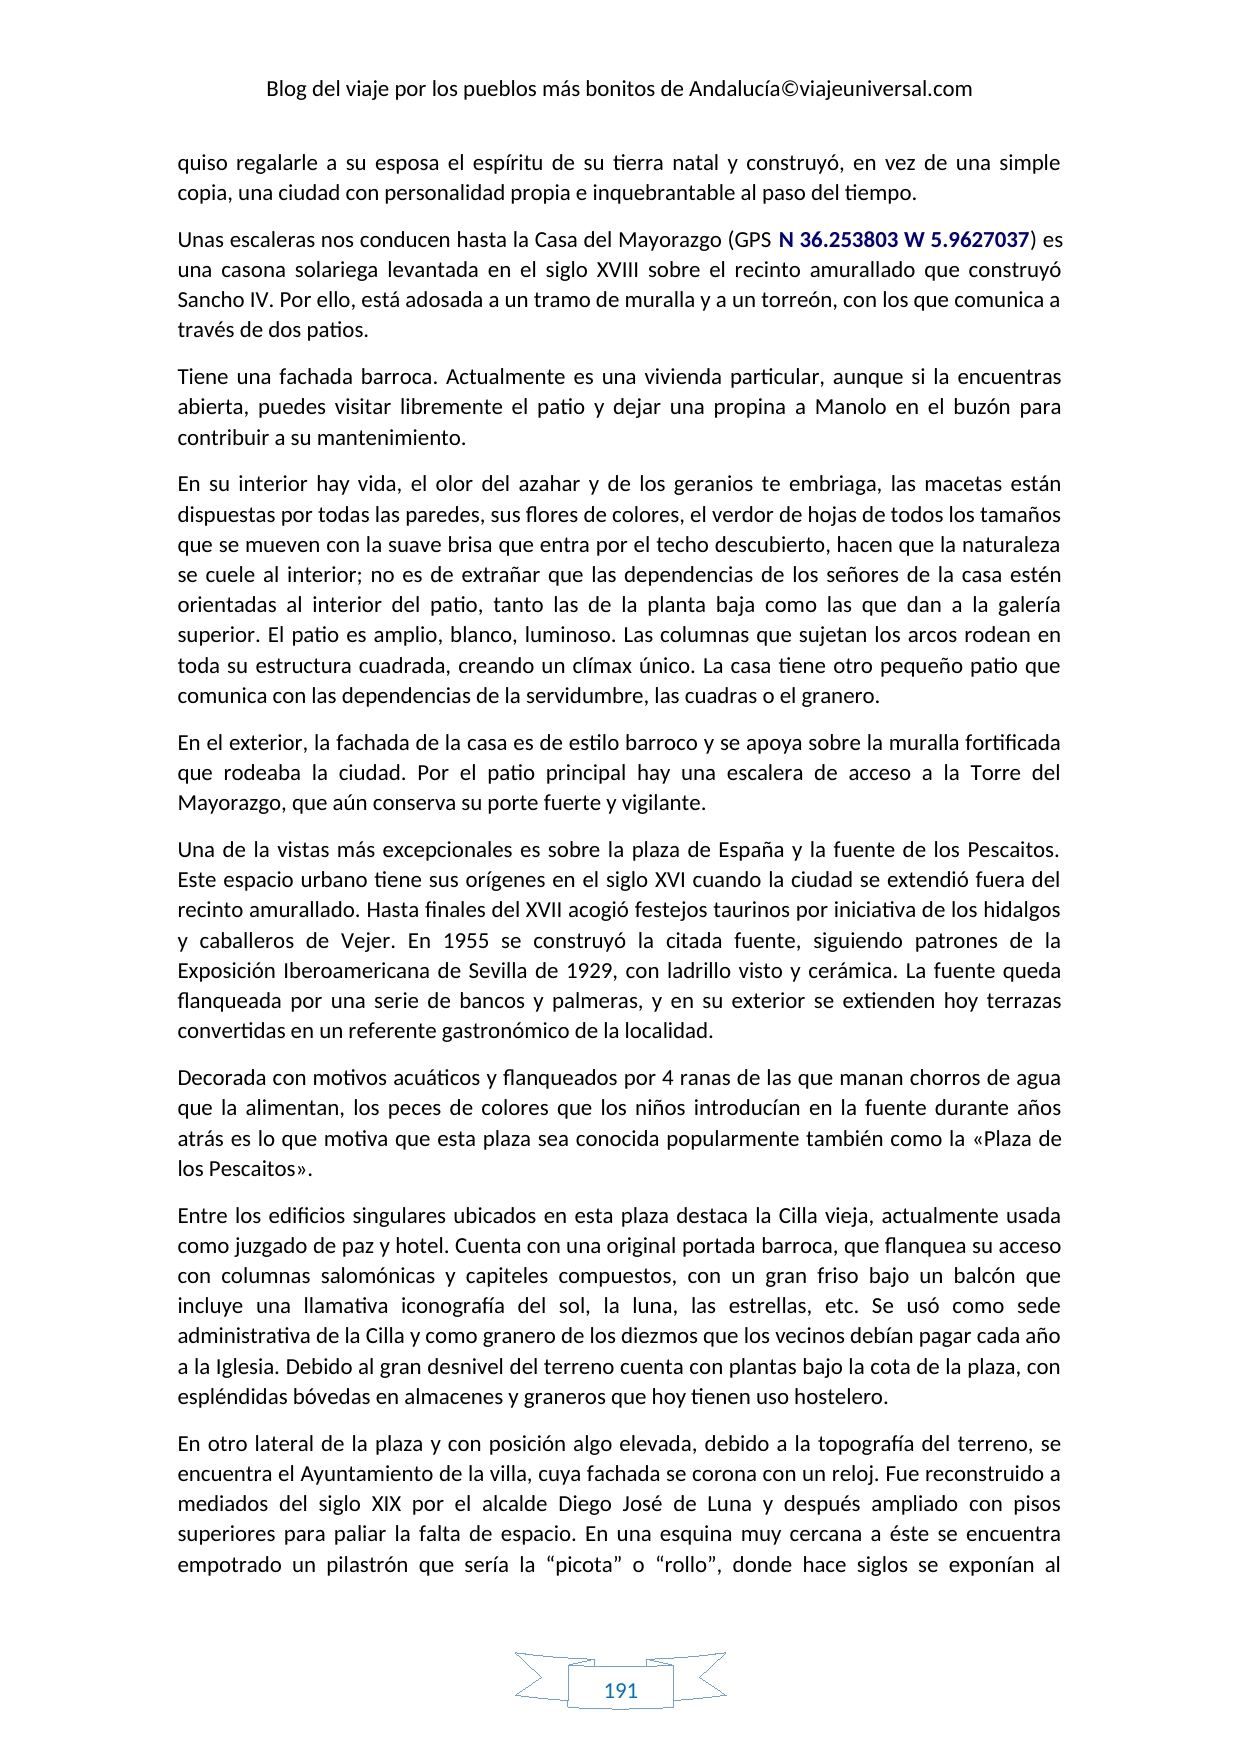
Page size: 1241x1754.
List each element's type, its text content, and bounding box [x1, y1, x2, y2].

text Decorada con motivos acuáticos y flanqueados por 4 ranas de las que manan chorros de agua que la alimentan, los peces de colores que los niños introducían en la fuente durante años atrás es lo que motiva que esta plaza sea conocida popularmente también como la «Plaza de los Pescaitos». [177, 1063, 1063, 1182]
text En su interior hay vida, el olor del azahar y de los geranios te embriaga, las macetas están dispuestas por todas las paredes, sus flores de colores, el verdor de hojas de todos los tamaños que se mueven con la suave brisa que entra por el techo descubierto, hacen que la naturaleza se cuele al interior; no es de extrañar que las dependencias de los señores de la casa estén orientadas al interior del patio, tanto las de la planta baja como las que dan a la galería superior. El patio es amplio, blanco, luminoso. Las columnas que sujetan los arcos rodean en toda su estructura cuadrada, creando un clímax único. La casa tiene otro pequeño patio que comunica con las dependencias de la servidumbre, las cuadras o el granero. [177, 469, 1063, 709]
text Tiene una fachada barroca. Actualmente es una vivienda particular, aunque si la encuentras abierta, puedes visitar libremente el patio y dejar una propina a Manolo en el buzón para contribuir a su mantenimiento. [177, 362, 1063, 451]
text Unas escaleras nos conducen hasta del Mayorazgo (GPS N 36.253803 W 5.9627037) es una casona solariega levantada en el siglo XVIII sobre el recinto amurallado que construyó Sancho IV. Por ello, está adosada a un tramo de muralla y a un torreón, con los que comunica a través de dos patios. [177, 225, 1063, 343]
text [177, 148, 1063, 206]
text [177, 1429, 1063, 1578]
text Entre los edificios singulares ubicados en esta plaza destaca vieja, actualmente usada como juzgado de paz y hotel. Cuenta con una original portada barroca, que flanquea su acceso con columnas salomónicas y capiteles compuestos, con un gran friso bajo un balcón que incluye una llamativa iconografía del sol, la luna, las estrellas, etc. Se usó como sede administrativa de y como granero de los diezmos que los vecinos debían pagar cada año a al gran desnivel del terreno cuenta con plantas bajo la cota de la plaza, con espléndidas bóvedas en almacenes y graneros que hoy tienen uso hostelero. [177, 1201, 1063, 1410]
text En el exterior, la fachada de la casa es de estilo barroco y se apoya sobre la muralla fortificada que rodeaba la ciudad. Por el patio principal hay una escalera de acceso a del Mayorazgo, que aún conserva su porte fuerte y vigilante. [177, 728, 1063, 816]
text Una de la vistas más excepcionales es sobre la plaza de España y la fuente de los Pescaitos. Este espacio urbano tiene sus orígenes en el siglo XVI cuando la ciudad se extendió fuera del recinto amurallado. Hasta finales del XVII acogió festejos taurinos por iniciativa de los hidalgos y caballeros de Vejer. En 1955 se construyó la citada fuente, siguiendo patrones de de Sevilla de 1929, con ladrillo visto y cerámica. La fuente queda flanqueada por una serie de bancos y palmeras, y en su exterior se extienden hoy terrazas convertidas en un referente gastronómico de la localidad. [177, 835, 1063, 1044]
